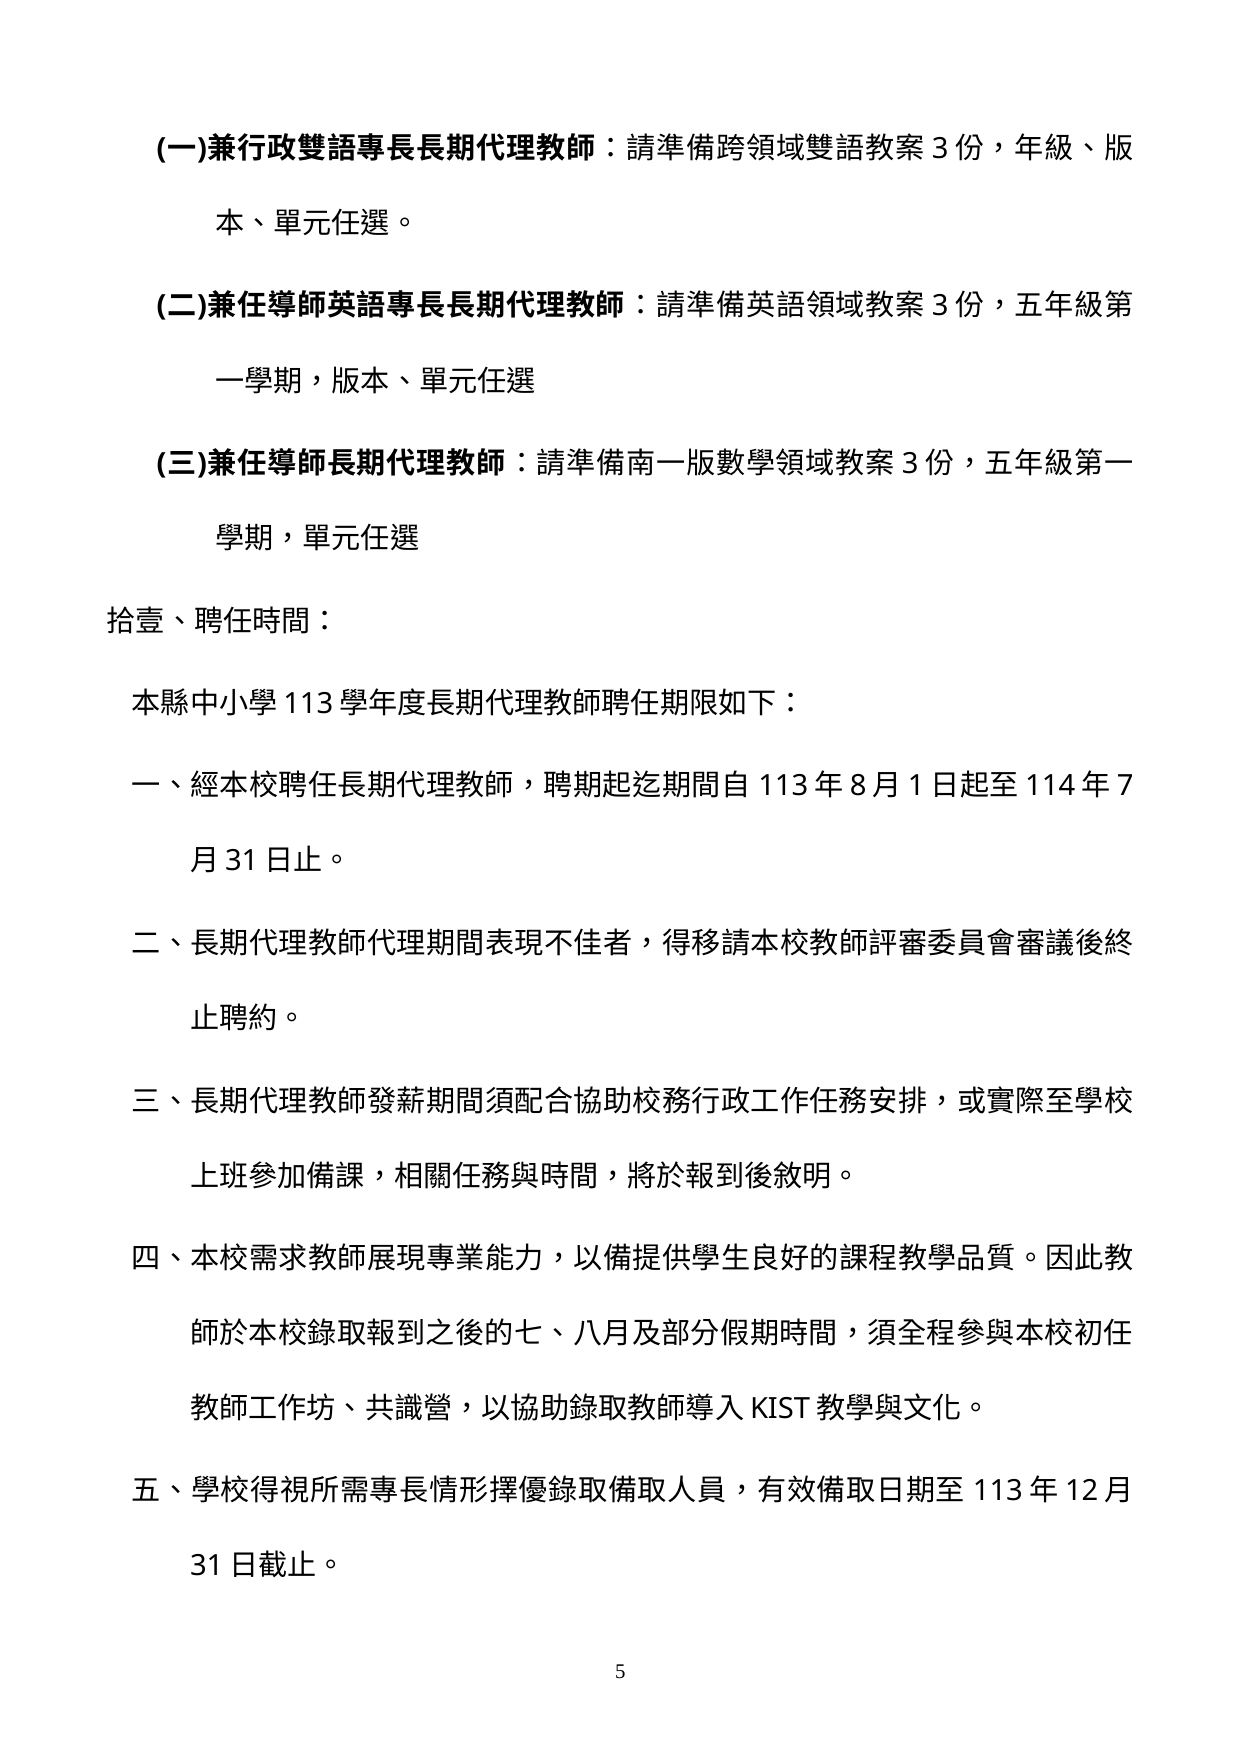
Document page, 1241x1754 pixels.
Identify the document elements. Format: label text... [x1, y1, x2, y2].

text 拾壹、聘任時間： [106, 581, 1134, 656]
text 三、長期代理教師發薪期間須配合協助校務行政工作任務安排，或實際至學校上班參加備課，相關任務與時間，將於報到後敘明。 [131, 1061, 1134, 1211]
text 一、經本校聘任長期代理教師，聘期起迄期間自113年8月1日起至114年7月31日止。 [131, 746, 1134, 896]
text (一)兼行政雙語專長長期代理教師：請準備跨領域雙語教案3份，年級、版本、單元任選。 [156, 108, 1134, 258]
text (三)兼任導師長期代理教師：請準備南一版數學領域教案3份，五年級第一學期，單元任選 [156, 423, 1134, 573]
text (二)兼任導師英語專長長期代理教師：請準備英語領域教案3份，五年級第一學期，版本、單元任選 [156, 266, 1134, 416]
text 本縣中小學113學年度長期代理教師聘任期限如下： [131, 663, 1134, 738]
text 五、學校得視所需專長情形擇優錄取備取人員，有效備取日期至113年12月31日截止。 [131, 1451, 1134, 1601]
text 四、本校需求教師展現專業能力，以備提供學生良好的課程教學品質。因此教師於本校錄取報到之後的七、八月及部分假期時間，須全程參與本校初任教師工作坊、共識營，以協助錄取教師導入KIST教學與文化。 [131, 1218, 1134, 1443]
text 二、長期代理教師代理期間表現不佳者，得移請本校教師評審委員會審議後終止聘約。 [131, 903, 1134, 1053]
